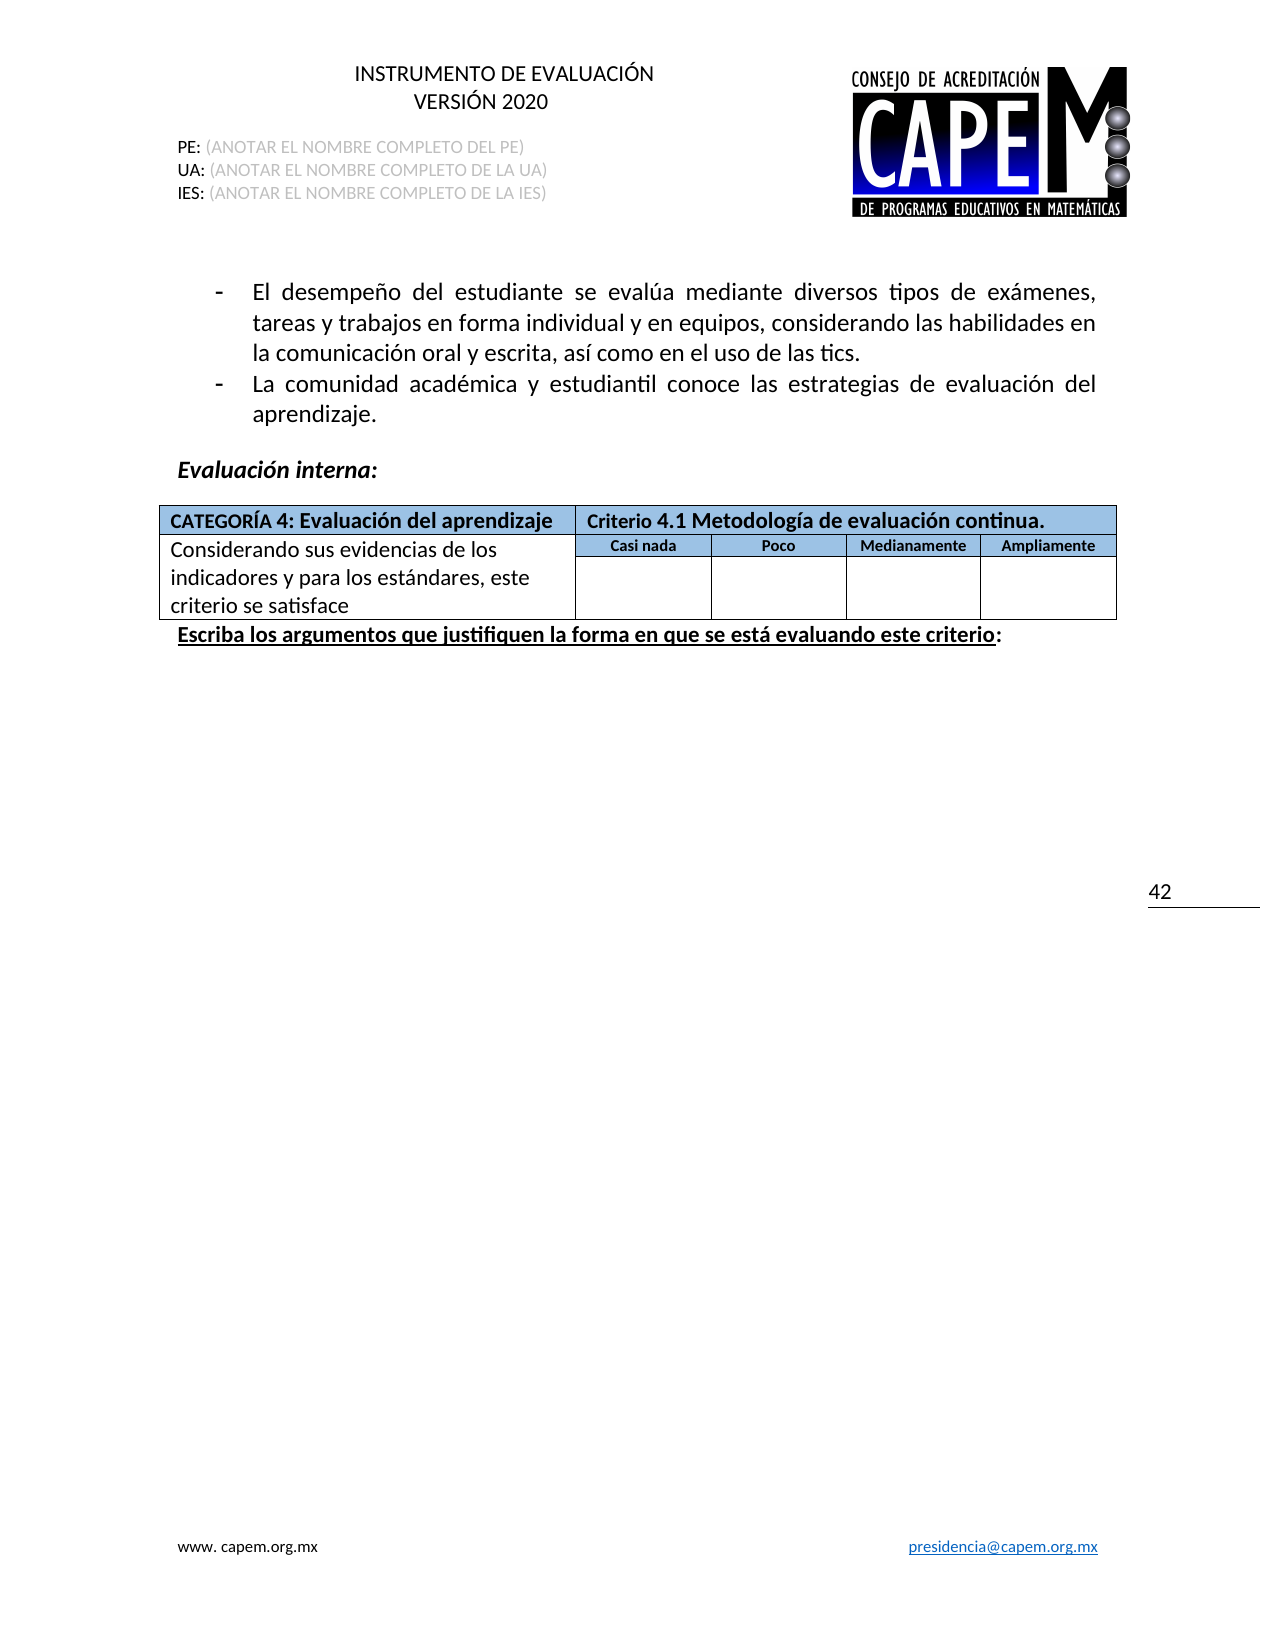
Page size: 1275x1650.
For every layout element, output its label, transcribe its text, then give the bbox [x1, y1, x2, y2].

table_cell Ampliamente [981, 535, 1116, 556]
table_cell Poco [712, 535, 846, 556]
table_header CATEGORÍA 4: Evaluación del aprendizaje [160, 506, 575, 534]
list El desempeño del estudiante se evalúa mediante diversos tipos de exámenes, tareas y trabajos en forma individual y en equipos, considerando las habilidades en la comunicación oral y escrita, así como en el uso de las tics. [215, 276, 1098, 368]
table_cell [712, 557, 846, 619]
table_cell Medianamente [847, 535, 980, 556]
table_cell Considerando sus evidencias de los indicadores y para los estándares, este criterio se satisface [160, 535, 575, 619]
list La comunidad académica y estudiantil conoce las estrategias de evaluación del aprendizaje. [215, 368, 1098, 429]
table_cell [847, 557, 980, 619]
table_cell [981, 557, 1116, 619]
table_header Criterio 4.1 Metodología de evaluación continua. [576, 506, 1116, 534]
picture [852, 67, 1131, 217]
text Escriba los argumentos que justifiquen la forma en que se está evaluando este criterio: [177, 620, 1098, 648]
table_cell Casi nada [576, 535, 711, 556]
text Evaluación interna: [177, 454, 1098, 484]
table_cell [576, 557, 711, 619]
